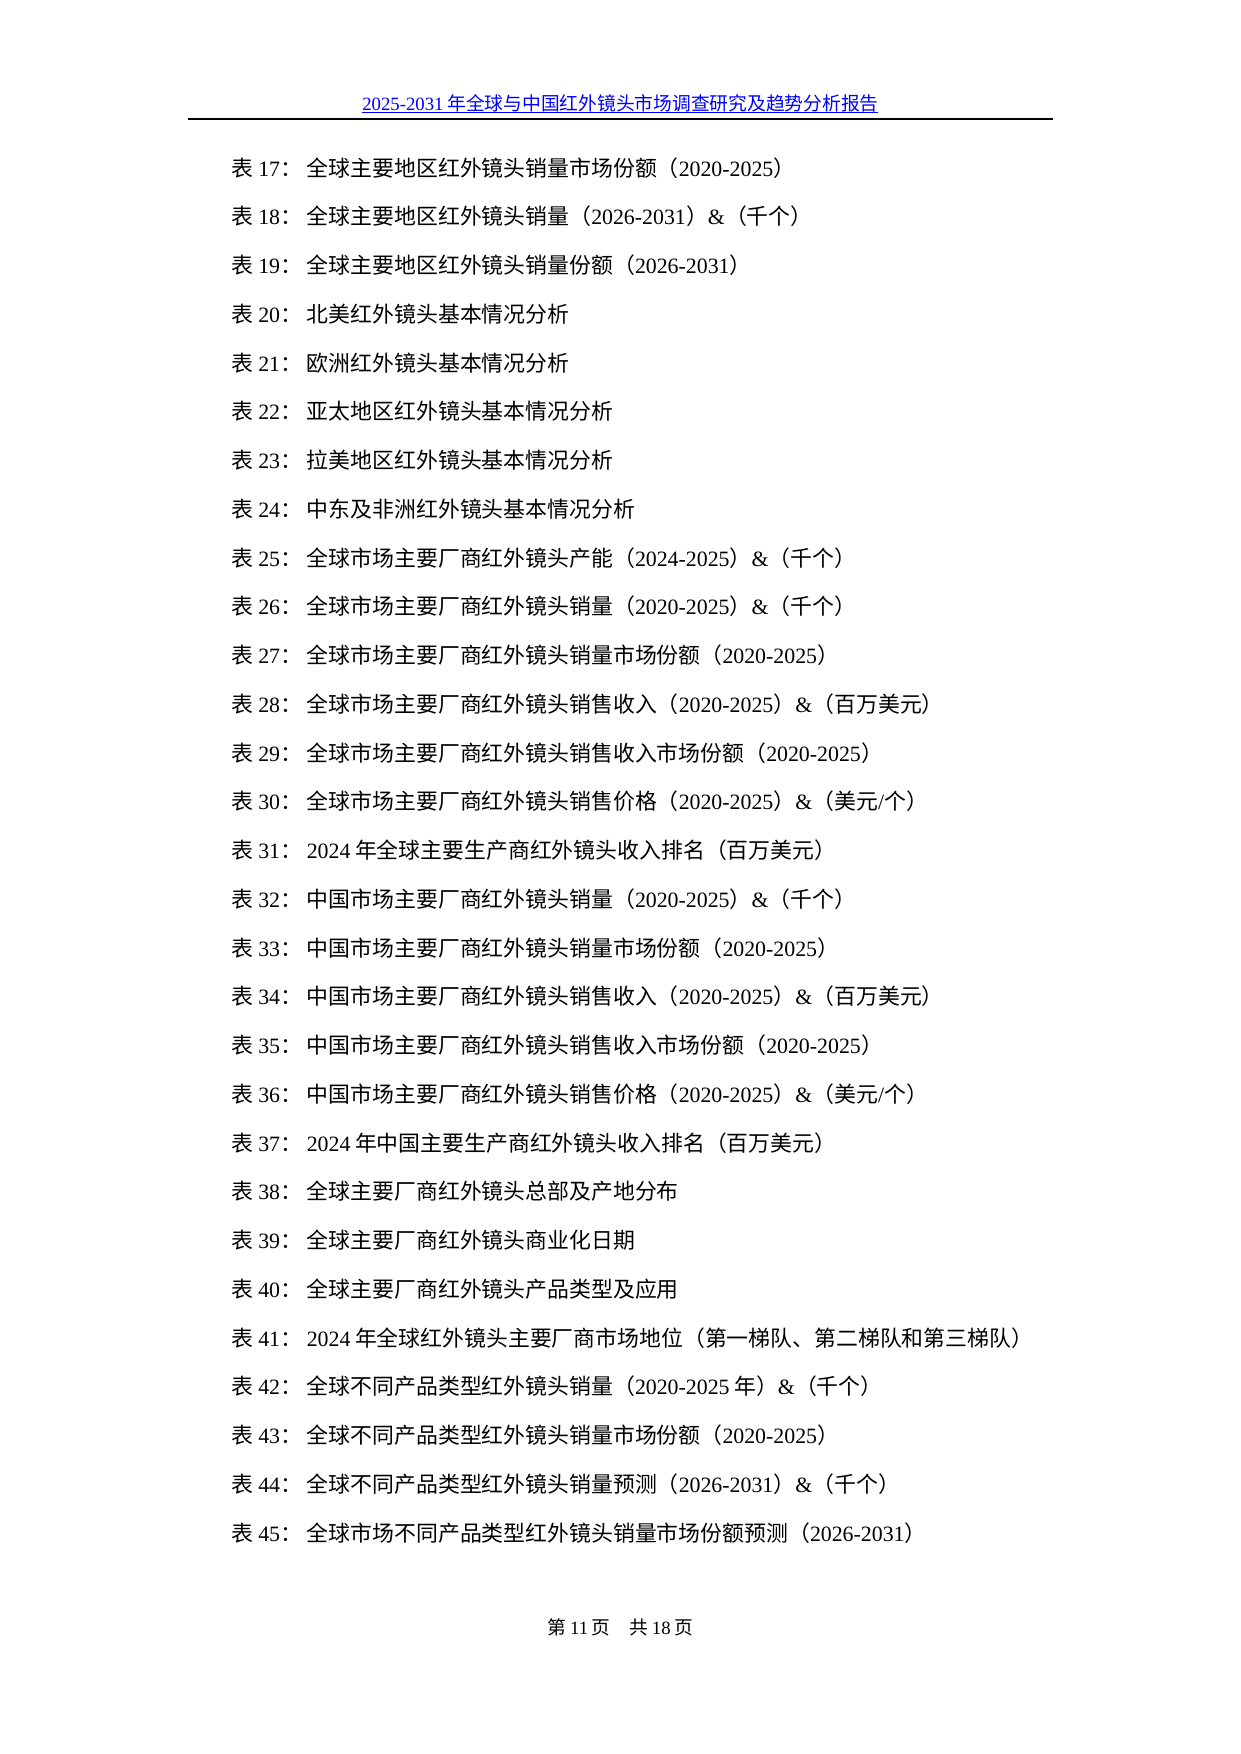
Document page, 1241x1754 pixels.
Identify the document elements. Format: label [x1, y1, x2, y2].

text [187, 150, 1053, 1548]
